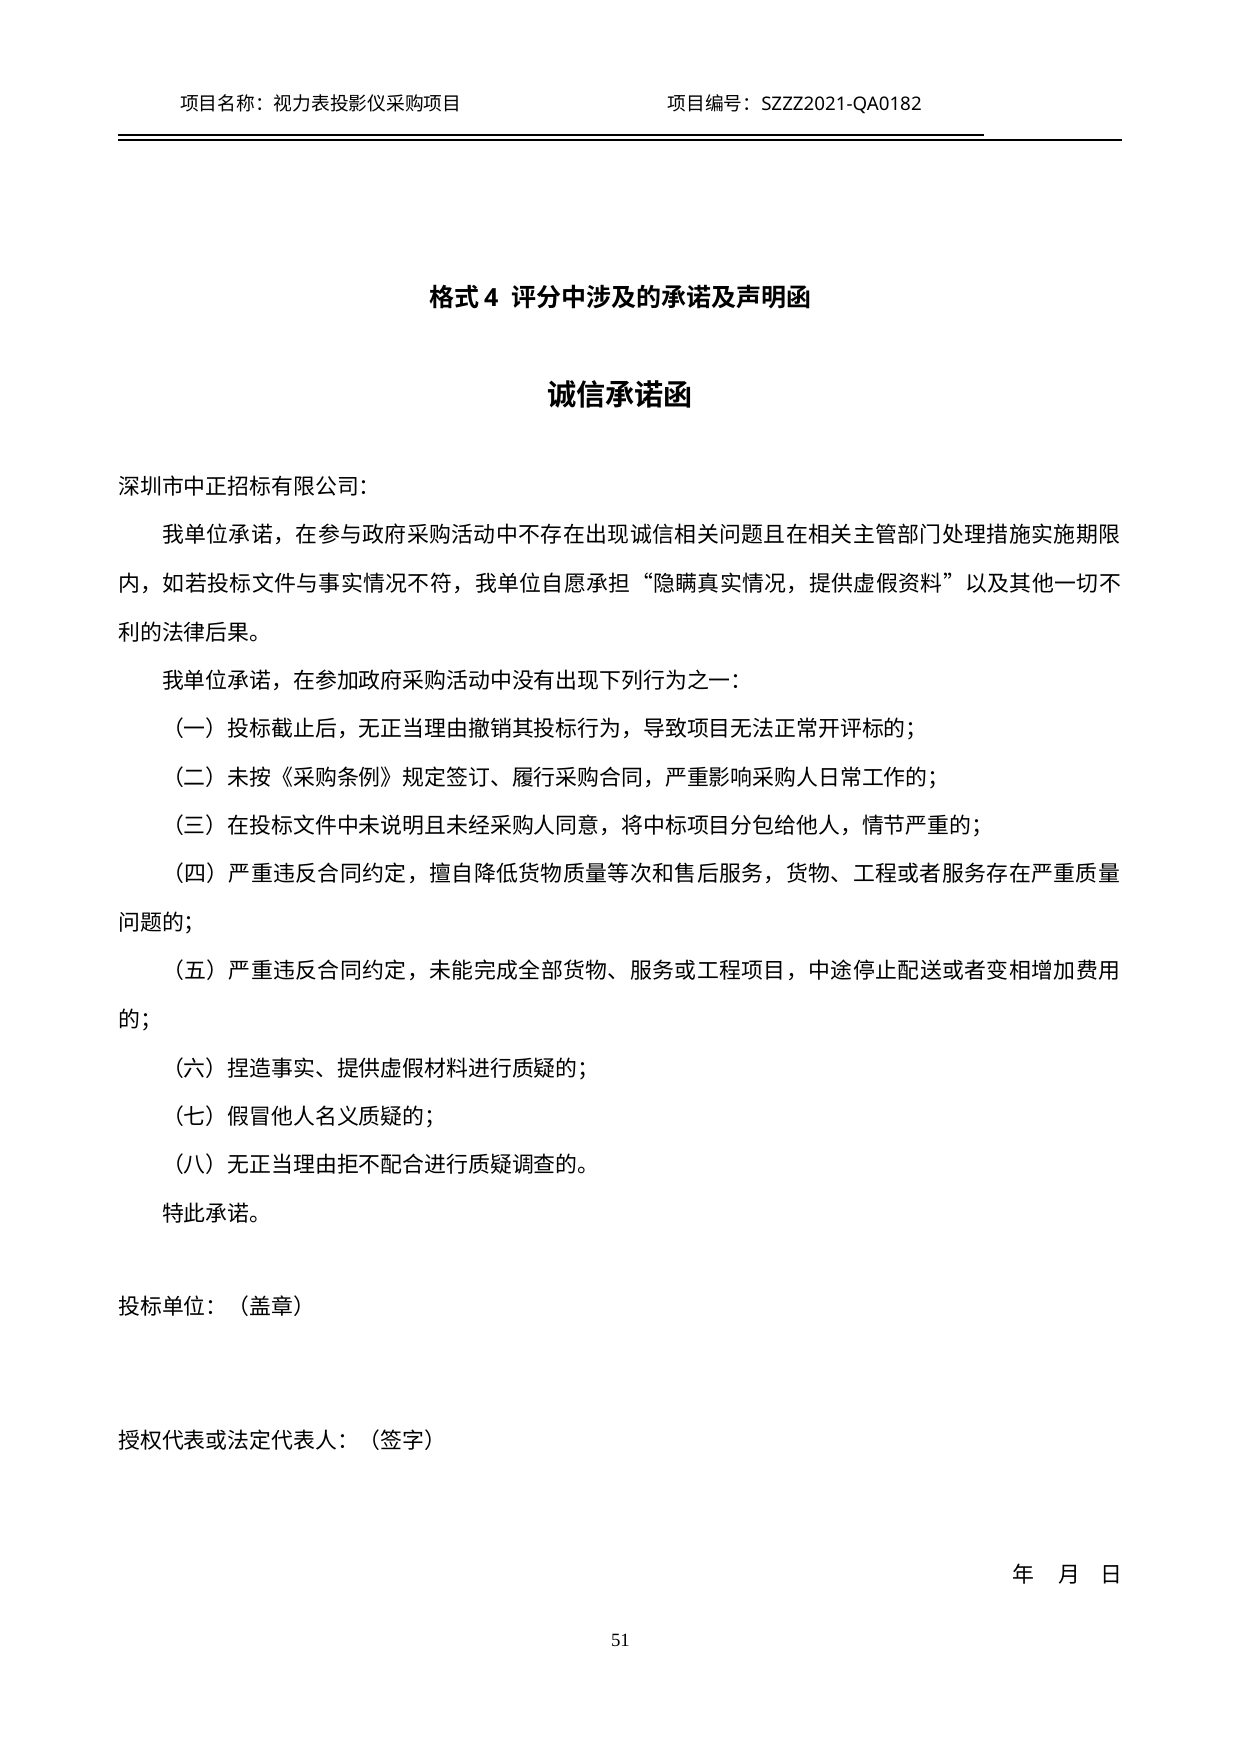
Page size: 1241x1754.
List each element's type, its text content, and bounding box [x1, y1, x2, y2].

text 我单位承诺，在参加政府采购活动中没有出现下列行为之一： [118, 663, 1122, 695]
text 年 月 日 [118, 1557, 1122, 1588]
text （六）捏造事实、提供虚假材料进行质疑的； [118, 1050, 1122, 1083]
text （三）在投标文件中未说明且未经采购人同意，将中标项目分包给他人，情节严重的； [118, 808, 1122, 840]
subtitle 格式4 评分中涉及的承诺及声明函 [118, 263, 1122, 328]
text （二）未按《采购条例》规定签订、履行采购合同，严重影响采购人日常工作的； [118, 759, 1122, 792]
text （八）无正当理由拒不配合进行质疑调查的。 [118, 1147, 1122, 1179]
text 我单位承诺，在参与政府采购活动中不存在出现诚信相关问题且在相关主管部门处理措施实施期限内，如若投标文件与事实情况不符，我单位自愿承担“隐瞒真实情况，提供虚假资料”以及其他一切不利的法律后果。 [118, 517, 1122, 647]
text （五）严重违反合同约定，未能完成全部货物、服务或工程项目，中途停止配送或者变相增加费用的； [118, 953, 1122, 1034]
text 投标单位：（盖章） [118, 1289, 1122, 1320]
text 深圳市中正招标有限公司： [118, 468, 1122, 501]
text （四）严重违反合同约定，擅自降低货物质量等次和售后服务，货物、工程或者服务存在严重质量问题的； [118, 856, 1122, 937]
text （七）假冒他人名义质疑的； [118, 1098, 1122, 1131]
text 授权代表或法定代表人：（签字） [118, 1423, 1122, 1454]
text 特此承诺。 [118, 1195, 1122, 1228]
text 诚信承诺函 [118, 361, 1122, 426]
text （一）投标截止后，无正当理由撤销其投标行为，导致项目无法正常开评标的； [118, 711, 1122, 743]
